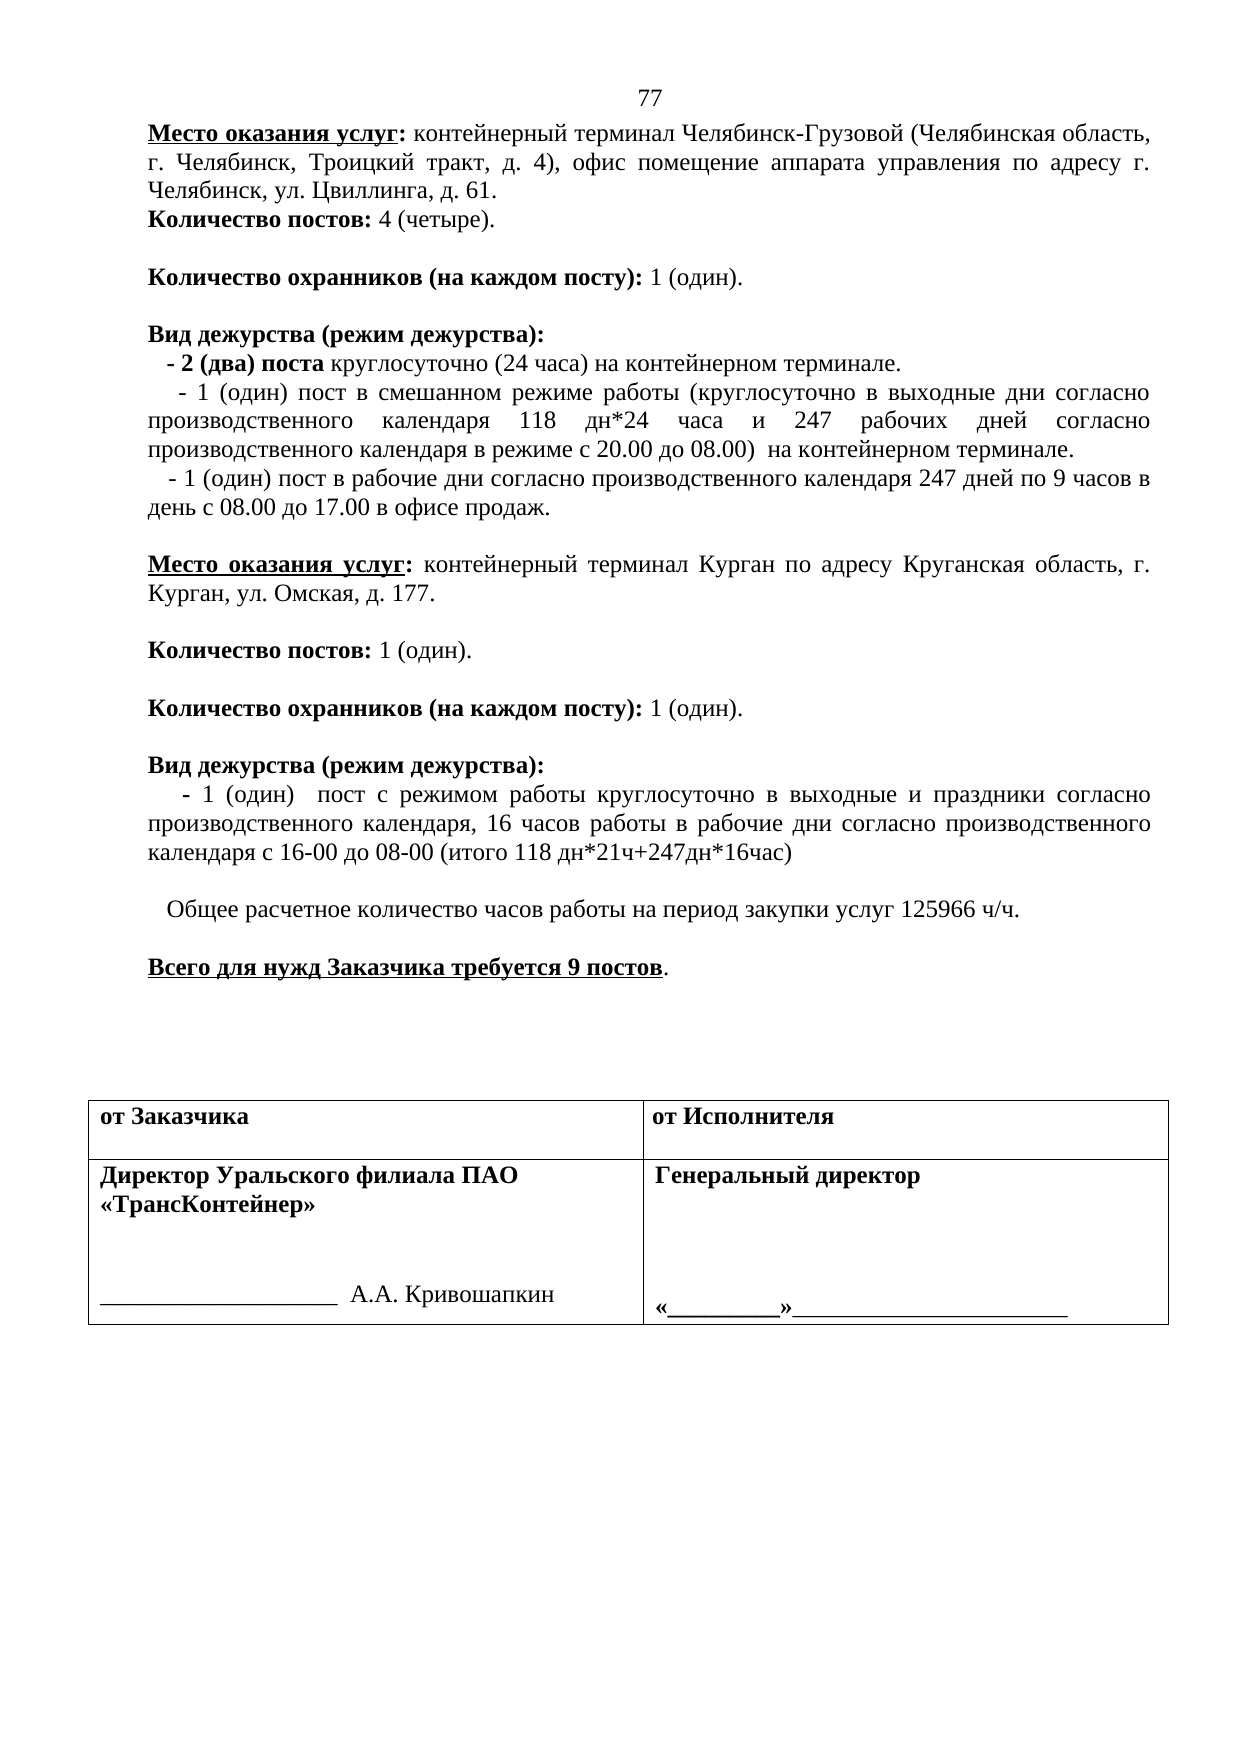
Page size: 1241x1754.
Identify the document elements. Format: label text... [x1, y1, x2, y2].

text Вид дежурства (режим дежурства): [148, 319, 1152, 348]
text Место оказания услуг: контейнерный терминал Челябинск-Грузовой (Челябинская область, г. Челябинск, Троицкий тракт, д. 4), офис помещение аппарата управления по адресу г. Челябинск, ул. Цвиллинга, д. 61. [148, 118, 1152, 204]
text Количество охранников (на каждом посту): 1 (один). [148, 262, 1152, 291]
table_cell Директор Уральского филиала ПАО «ТрансКонтейнер» ___________________ А.А. Кривошапкин [89, 1160, 643, 1323]
table_header от Заказчика [89, 1101, 643, 1159]
text - 1 (один) пост в смешанном режиме работы (круглосуточно в выходные дни согласно производственного календаря 118 дн*24 часа и 247 рабочих дней согласно производственного календаря в режиме с 20.00 до 08.00) на контейнерном терминале. [148, 377, 1152, 463]
text Общее расчетное количество часов работы на период закупки услуг 125966 ч/ч. [148, 894, 1152, 923]
text Место оказания услуг: контейнерный терминал Курган по адресу Круганская область, г. Курган, ул. Омская, д. 177. [148, 549, 1152, 607]
text Всего для нужд Заказчика требуется 9 постов. [148, 952, 1152, 981]
text Количество постов: 1 (один). [148, 636, 1152, 664]
text Количество охранников (на каждом посту): 1 (один). [148, 693, 1152, 722]
table_header от Исполнителя [644, 1101, 1168, 1159]
text Вид дежурства (режим дежурства): [148, 751, 1152, 779]
text - 2 (два) поста круглосуточно (24 часа) на контейнерном терминале. [148, 348, 1152, 377]
table_cell Генеральный директор «_________»______________________ [644, 1160, 1168, 1323]
text - 1 (один) пост в рабочие дни согласно производственного календаря 247 дней по 9 часов в день с 08.00 до 17.00 в офисе продаж. [148, 463, 1152, 521]
text Количество постов: 4 (четыре). [148, 204, 1152, 233]
text - 1 (один) пост c режимом работы круглосуточно в выходные и праздники согласно производственного календаря, 16 часов работы в рабочие дни согласно производственного календаря с 16-00 до 08-00 (итого 118 дн*21ч+247дн*16час) [148, 779, 1152, 866]
